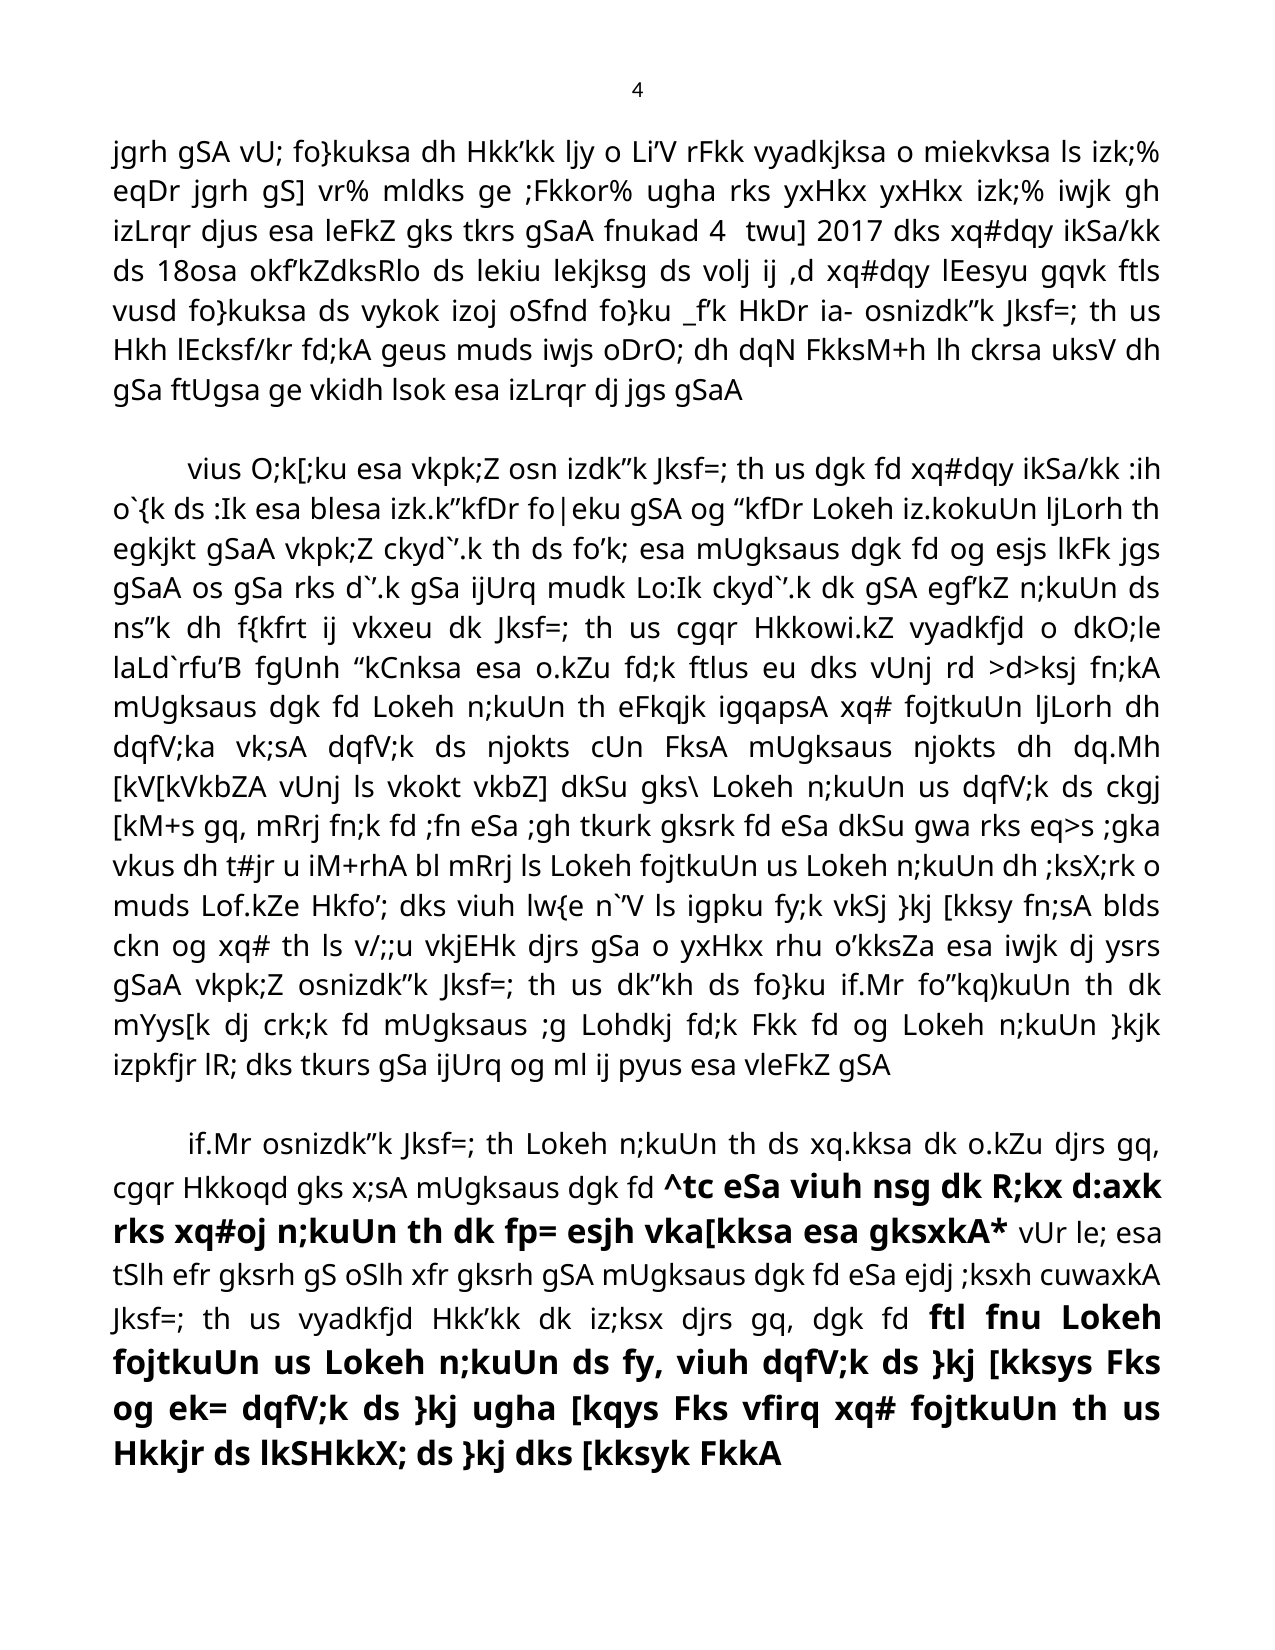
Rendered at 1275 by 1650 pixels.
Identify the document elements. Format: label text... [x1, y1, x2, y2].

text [112, 1118, 1162, 1532]
text if.Mr osnizdk”k Jksf=; th Lokeh n;kuUn th ds xq.kksa dk o.kZu djrs gq, cgqr Hkkoqd gks x;sA mUgksaus dgk fd ^tc eSa viuh nsg dk R;kx d:axk rks xq#oj n;kuUn th dk fp= esjh vka[kksa esa gksxkA* vUr le; esa tSlh efr gksrh gS oSlh xfr gksrh gSA mUgksaus dgk fd eSa ejdj ;ksxh cuwaxkA Jksf=; th us vyadkfjd Hkk’kk dk iz;ksx djrs gq, dgk fd ftl fnu Lokeh fojtkuUn us Lokeh n;kuUn ds fy, viuh dqfV;k ds }kj [kksys Fks og ek= dqfV;k ds }kj ugha [kqys Fks vfirq xq# fojtkuUn th us Hkkjr ds lkSHkkX; ds }kj dks [kksyk FkkA [112, 726, 1162, 1078]
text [112, 131, 1162, 687]
